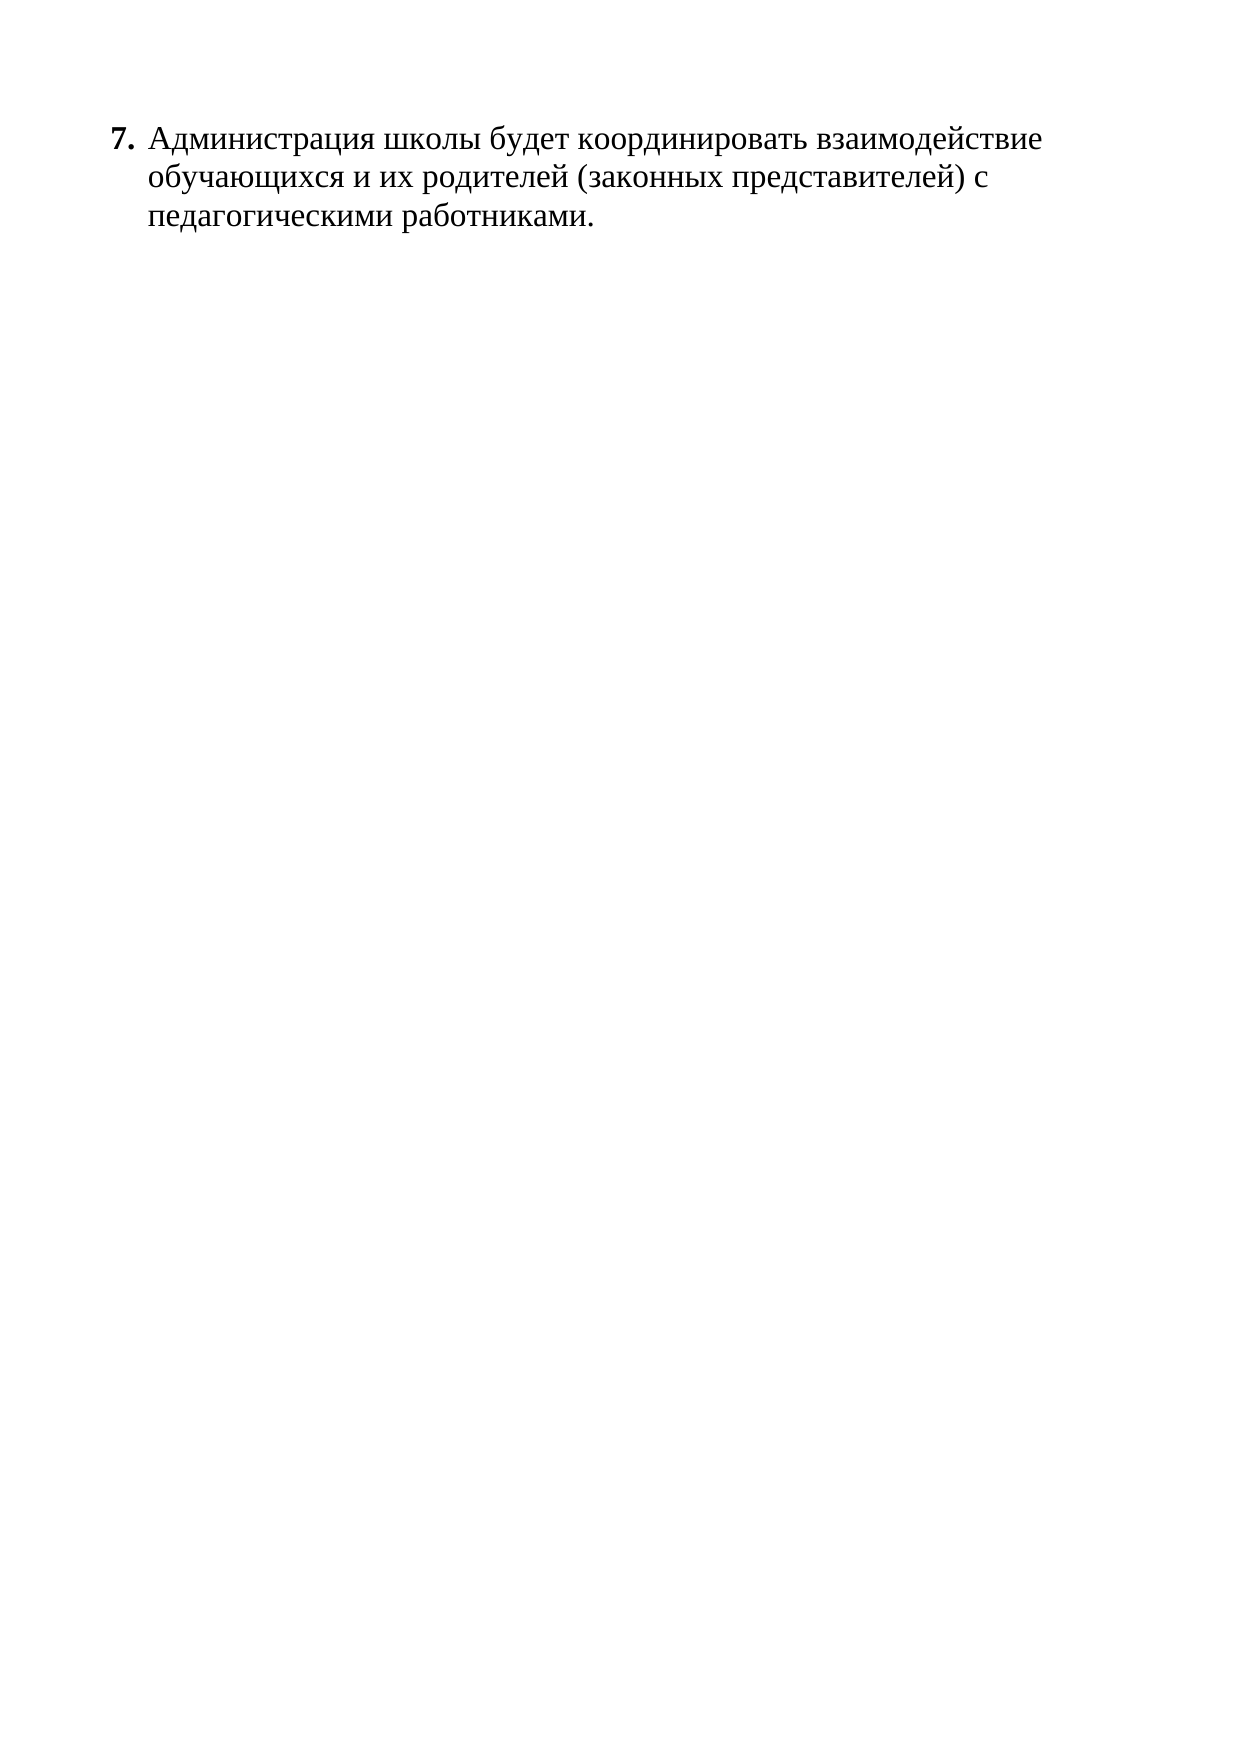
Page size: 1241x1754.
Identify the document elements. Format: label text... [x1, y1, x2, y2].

list Администрация школы будет координировать взаимодействие обучающихся и их родителей (законных представителей) с педагогическими работниками. [110, 118, 1167, 233]
